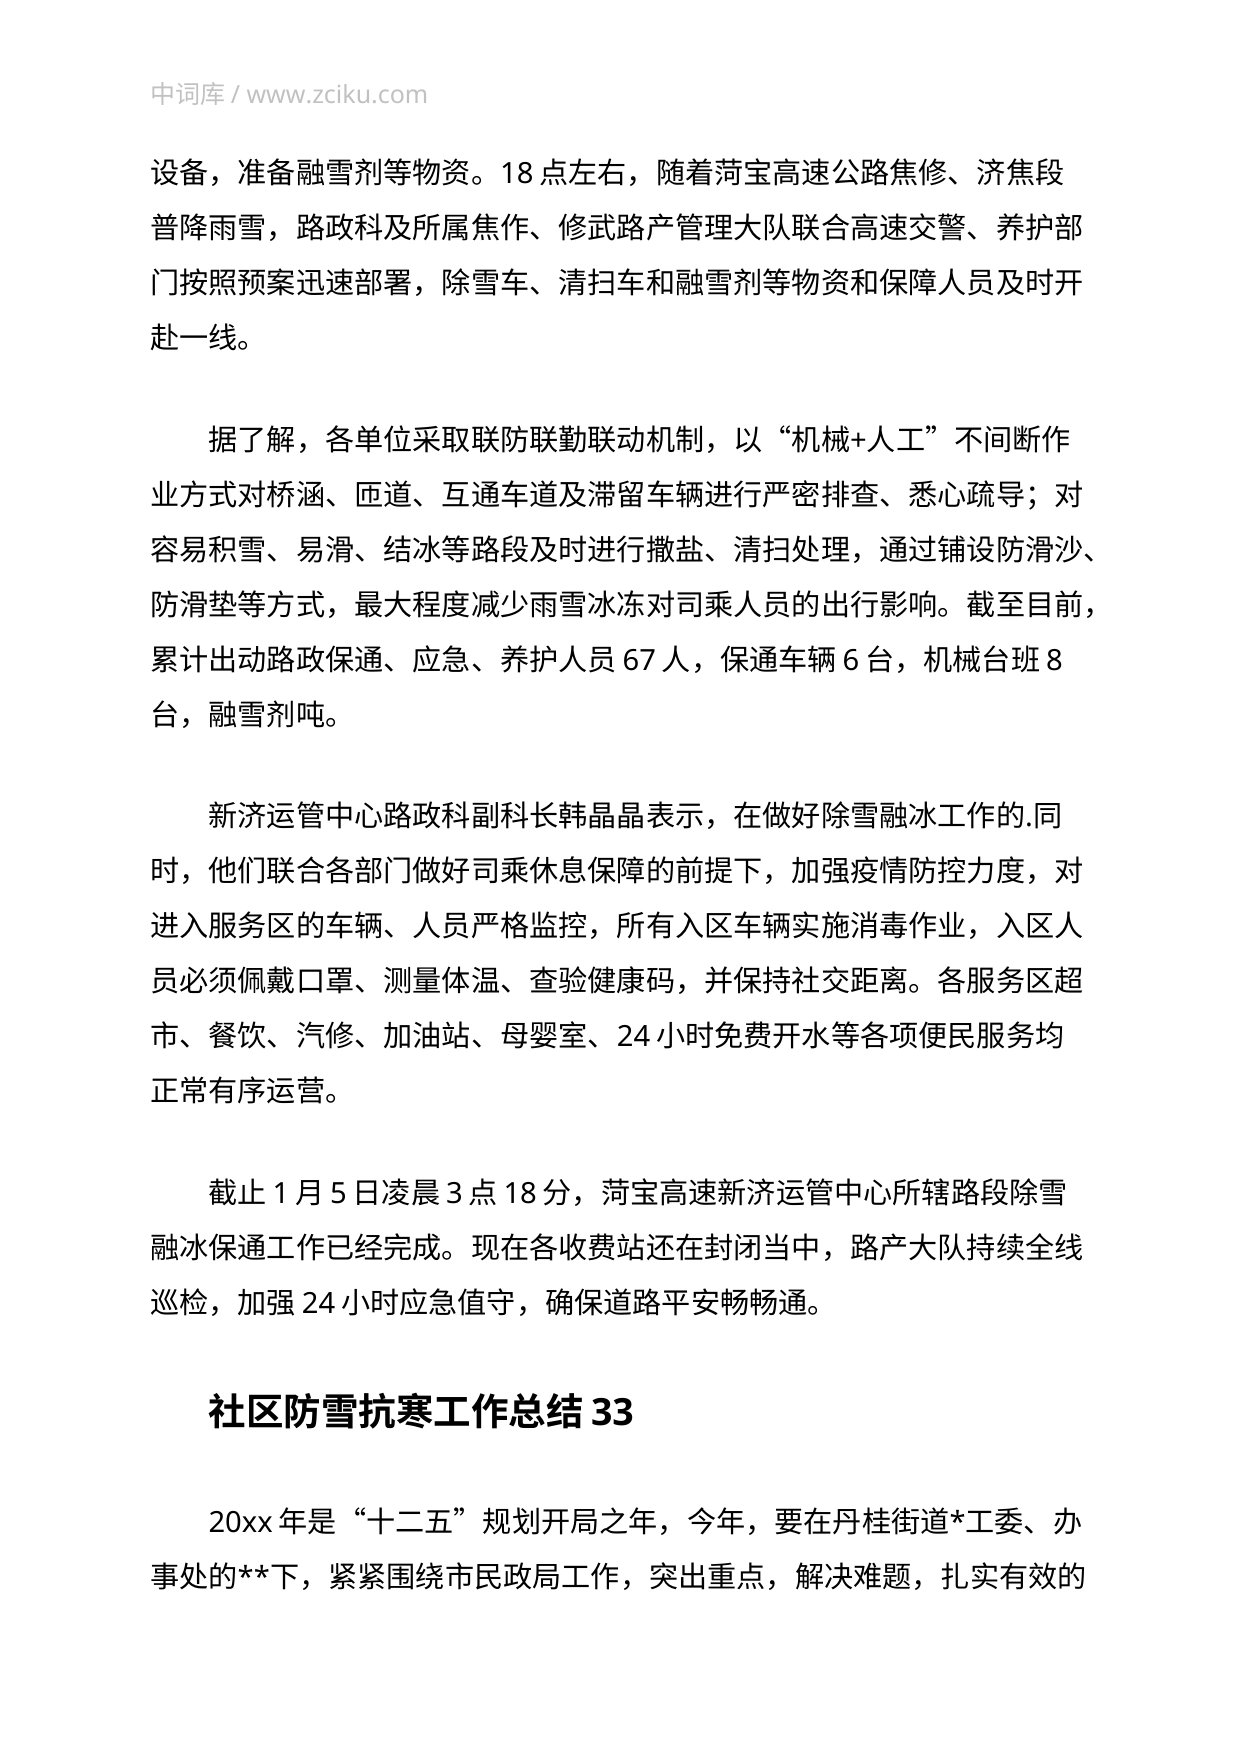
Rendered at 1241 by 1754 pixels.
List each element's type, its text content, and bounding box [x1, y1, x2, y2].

text 据了解，各单位采取联防联勤联动机制，以“机械+人工”不间断作业方式对桥涵、匝道、互通车道及滞留车辆进行严密排查、悉心疏导；对容易积雪、易滑、结冰等路段及时进行撒盐、清扫处理，通过铺设防滑沙、防滑垫等方式，最大程度减少雨雪冰冻对司乘人员的出行影响。截至目前，累计出动路政保通、应急、养护人员67人，保通车辆6台，机械台班8台，融雪剂吨。 [150, 417, 1090, 733]
text 截止1月5日凌晨3点18分，菏宝高速新济运管中心所辖路段除雪融冰保通工作已经完成。现在各收费站还在封闭当中，路产大队持续全线巡检，加强24小时应急值守，确保道路平安畅畅通。 [150, 1169, 1090, 1322]
text 社区防雪抗寒工作总结33 [150, 1381, 1090, 1436]
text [150, 1499, 1090, 1596]
text 新济运管中心路政科副科长韩晶晶表示，在做好除雪融冰工作的.同时，他们联合各部门做好司乘休息保障的前提下，加强疫情防控力度，对进入服务区的车辆、人员严格监控，所有入区车辆实施消毒作业，入区人员必须佩戴口罩、测量体温、查验健康码，并保持社交距离。各服务区超市、餐饮、汽修、加油站、母婴室、24小时免费开水等各项便民服务均正常有序运营。 [150, 793, 1090, 1110]
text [150, 150, 1090, 357]
